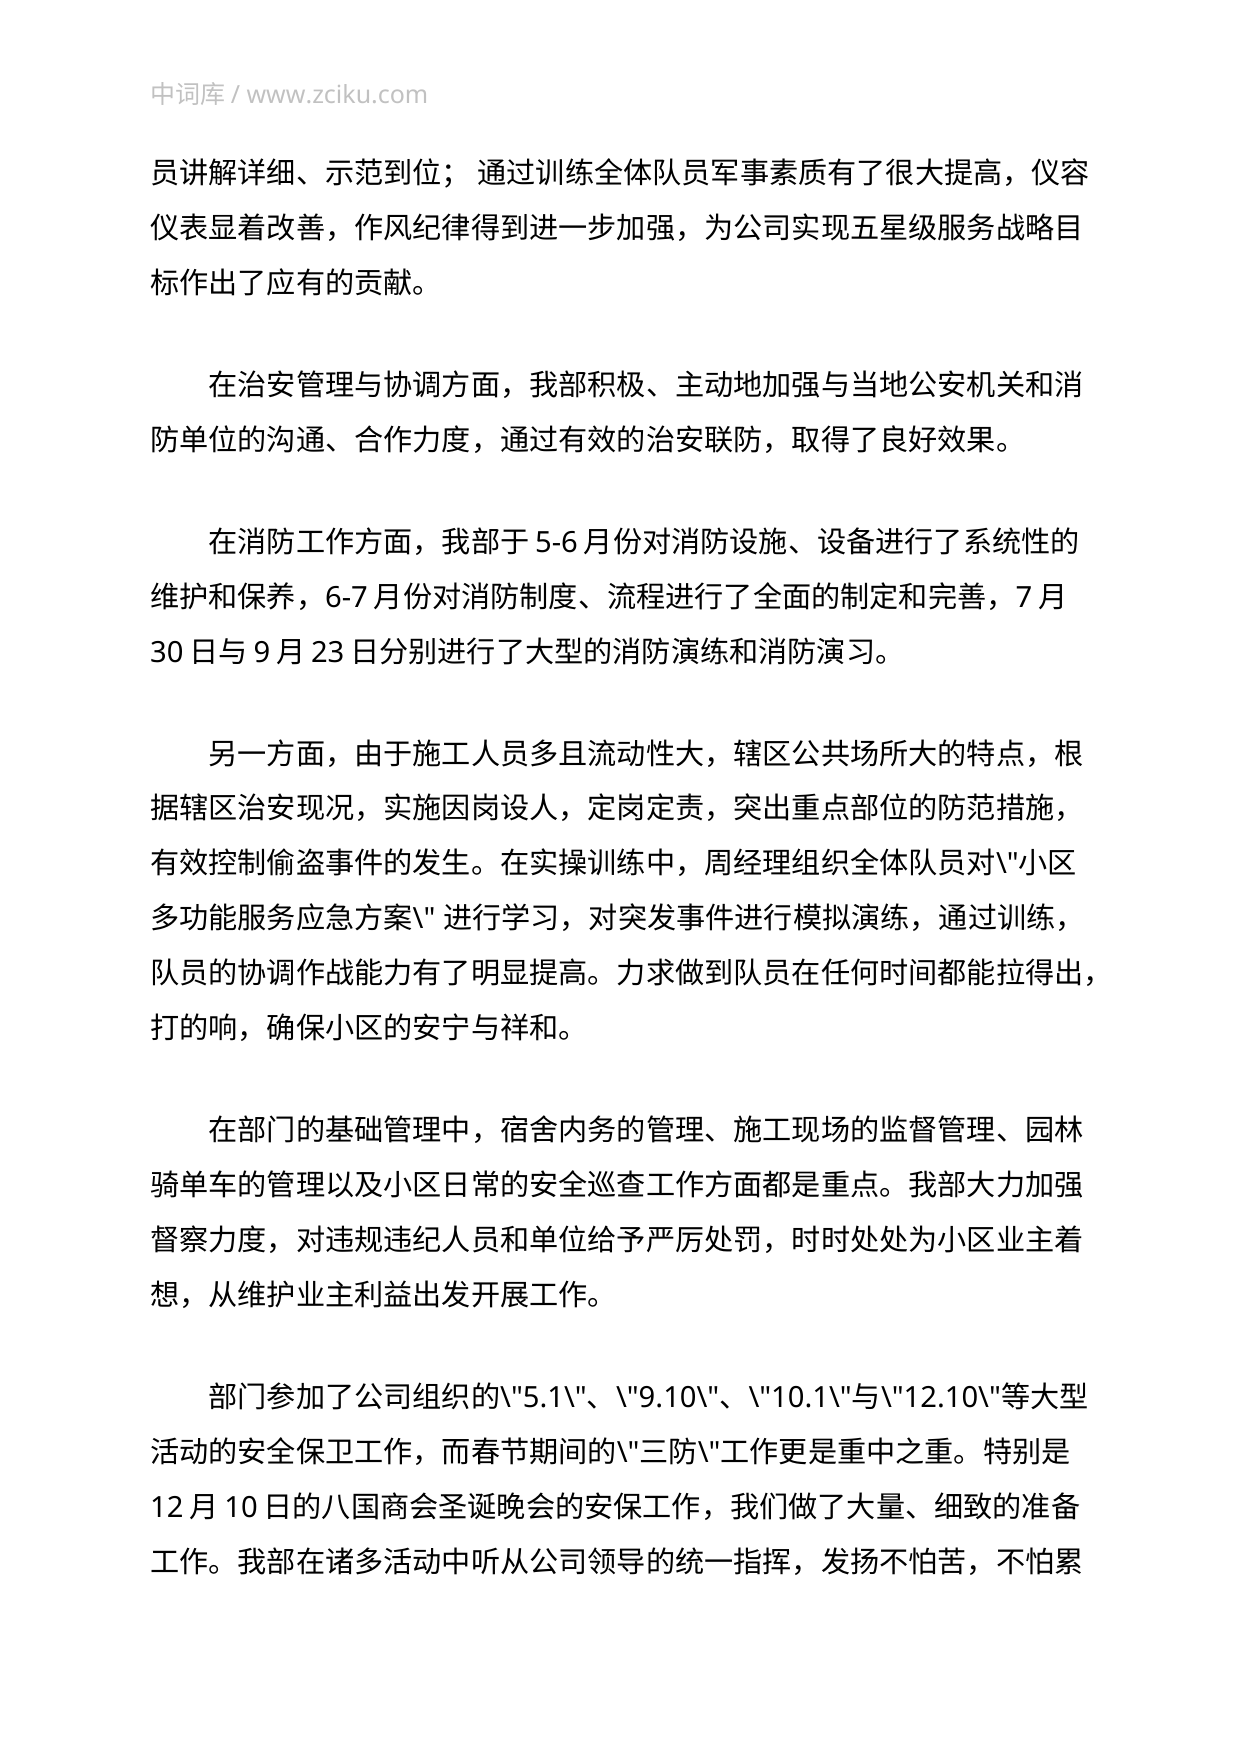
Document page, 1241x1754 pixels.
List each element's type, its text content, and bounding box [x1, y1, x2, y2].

text 另一方面，由于施工人员多且流动性大，辖区公共场所大的特点，根据辖区治安现况，实施因岗设人，定岗定责，突出重点部位的防范措施，有效控制偷盗事件的发生。在实操训练中，周经理组织全体队员对\"小区多功能服务应急方案\" 进行学习，对突发事件进行模拟演练，通过训练，队员的协调作战能力有了明显提高。力求做到队员在任何时间都能拉得出，打的响，确保小区的安宁与祥和。 [150, 730, 1090, 1047]
text 在治安管理与协调方面，我部积极、主动地加强与当地公安机关和消防单位的沟通、合作力度，通过有效的治安联防，取得了良好效果。 [150, 362, 1090, 459]
text 在部门的基础管理中，宿舍内务的管理、施工现场的监督管理、园林骑单车的管理以及小区日常的安全巡查工作方面都是重点。我部大力加强督察力度，对违规违纪人员和单位给予严厉处罚，时时处处为小区业主着想，从维护业主利益出发开展工作。 [150, 1107, 1090, 1314]
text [150, 150, 1090, 302]
text 在消防工作方面，我部于5-6月份对消防设施、设备进行了系统性的维护和保养，6-7月份对消防制度、流程进行了全面的制定和完善，7月30日与9月23日分别进行了大型的消防演练和消防演习。 [150, 518, 1090, 671]
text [150, 1373, 1090, 1580]
